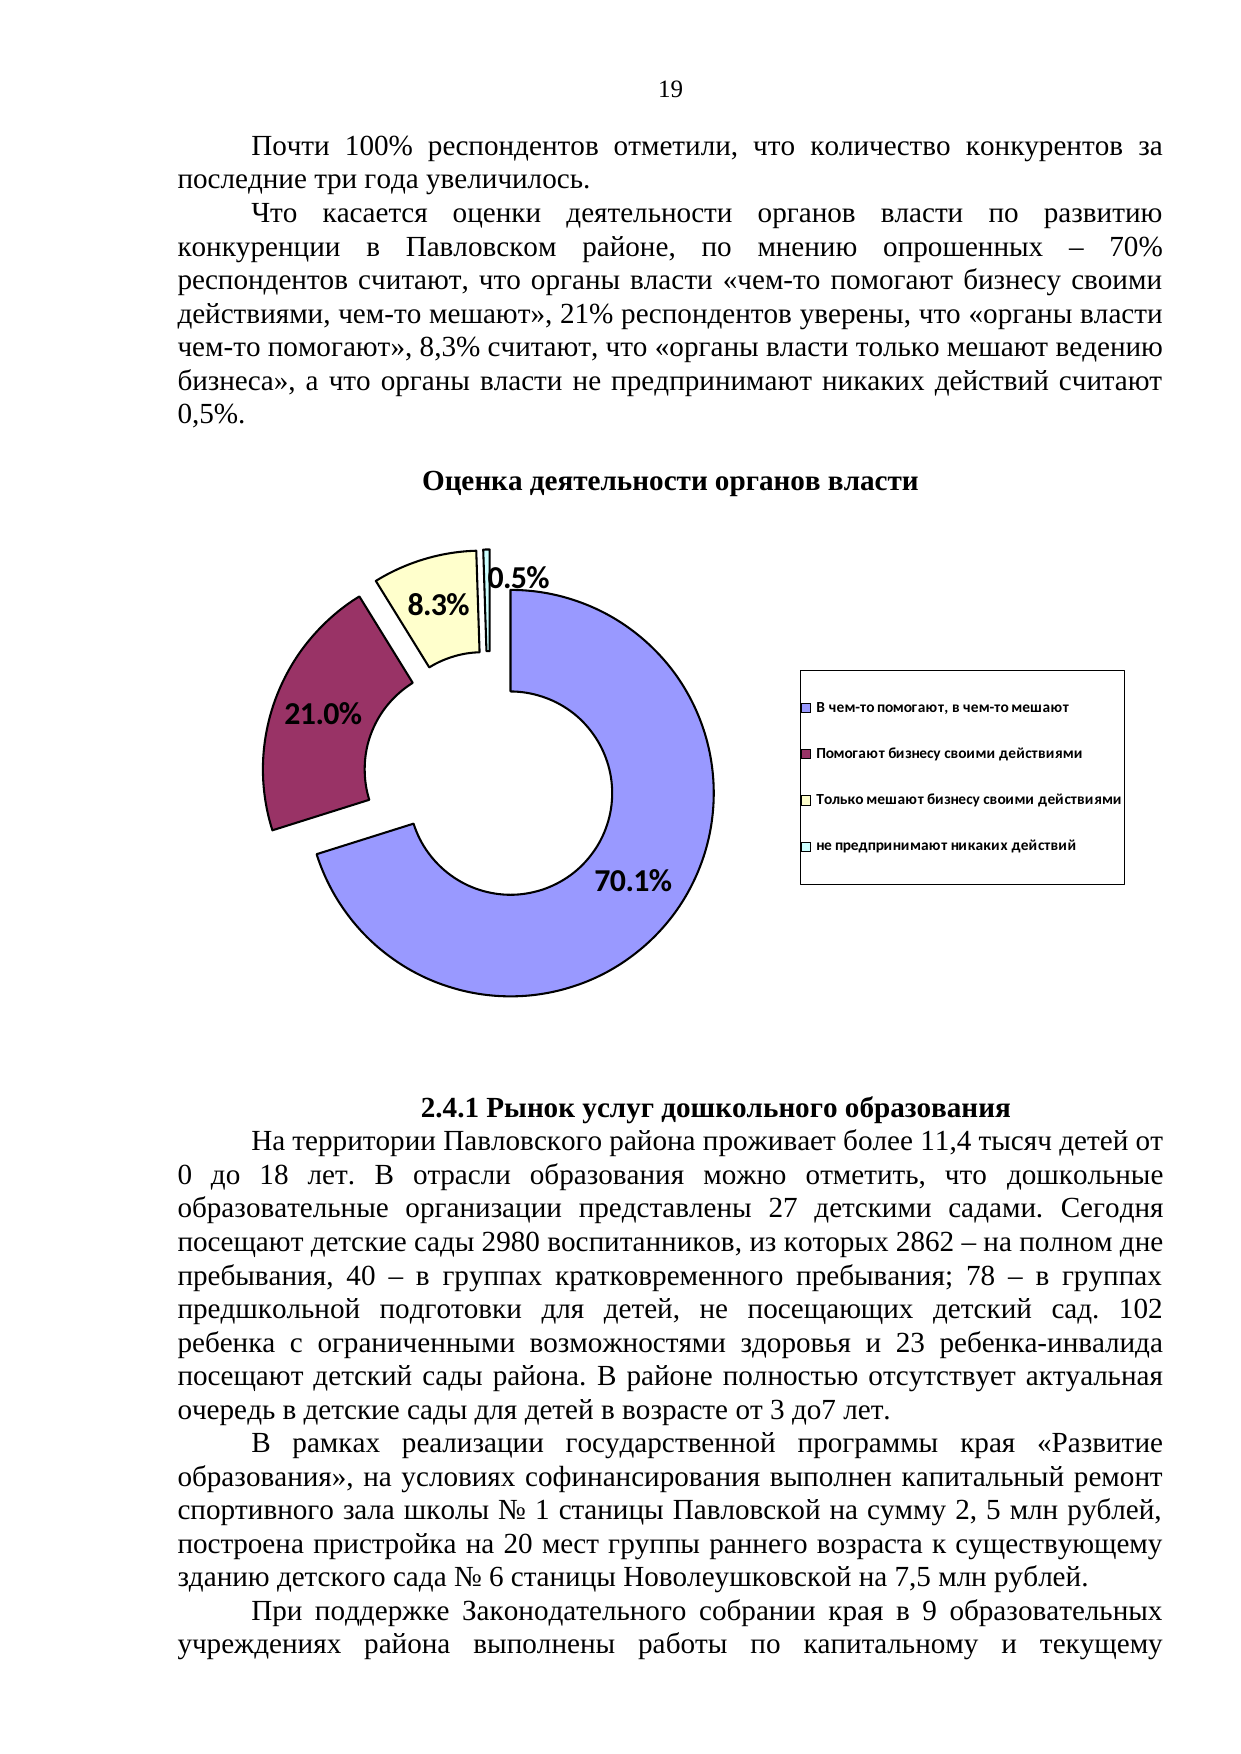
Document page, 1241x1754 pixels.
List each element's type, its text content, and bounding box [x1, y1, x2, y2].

text Оценка деятельности органов власти [177, 463, 1163, 497]
text 2.4.1 Рынок услуг дошкольного образования [268, 1090, 1163, 1123]
text В рамках реализации государственной программы края «Развитие образования», на условиях софинансирования выполнен капитальный ремонт спортивного зала школы № 1 станицы Павловской на сумму 2, 5 млн рублей, построена пристройка на 20 мест группы раннего возраста к существующему зданию детского сада № 6 станицы Новолеушковской на 7,5 млн рублей. [177, 1425, 1163, 1593]
text Что касается оценки деятельности органов власти по развитию конкуренции в Павловском районе, по мнению опрошенных – 70% респондентов считают, что органы власти «чем-то помогают бизнесу своими действиями, чем-то мешают», 21% респондентов уверены, что «органы власти чем-то помогают», 8,3% считают, что «органы власти только мешают ведению бизнеса», а что органы власти не предпринимают никаких действий считают 0,5%. [177, 195, 1163, 430]
text На территории Павловского района проживает более 11,4 тысяч детей от 0 до 18 лет. В отрасли образования можно отметить, что дошкольные образовательные организации представлены 27 детскими садами. Сегодня посещают детские сады 2980 воспитанников, из которых 2862 – на полном дне пребывания, 40 – в группах кратковременного пребывания; 78 – в группах предшкольной подготовки для детей, не посещающих детский сад. 102 ребенка с ограниченными возможностями здоровья и 23 ребенка-инвалида посещают детский сады района. В районе полностью отсутствует актуальная очередь в детские сады для детей в возрасте от 3 до7 лет. [177, 1123, 1163, 1425]
text Почти 100% респондентов отметили, что количество конкурентов за последние три года увеличилось. [177, 128, 1163, 195]
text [177, 1593, 1163, 1660]
